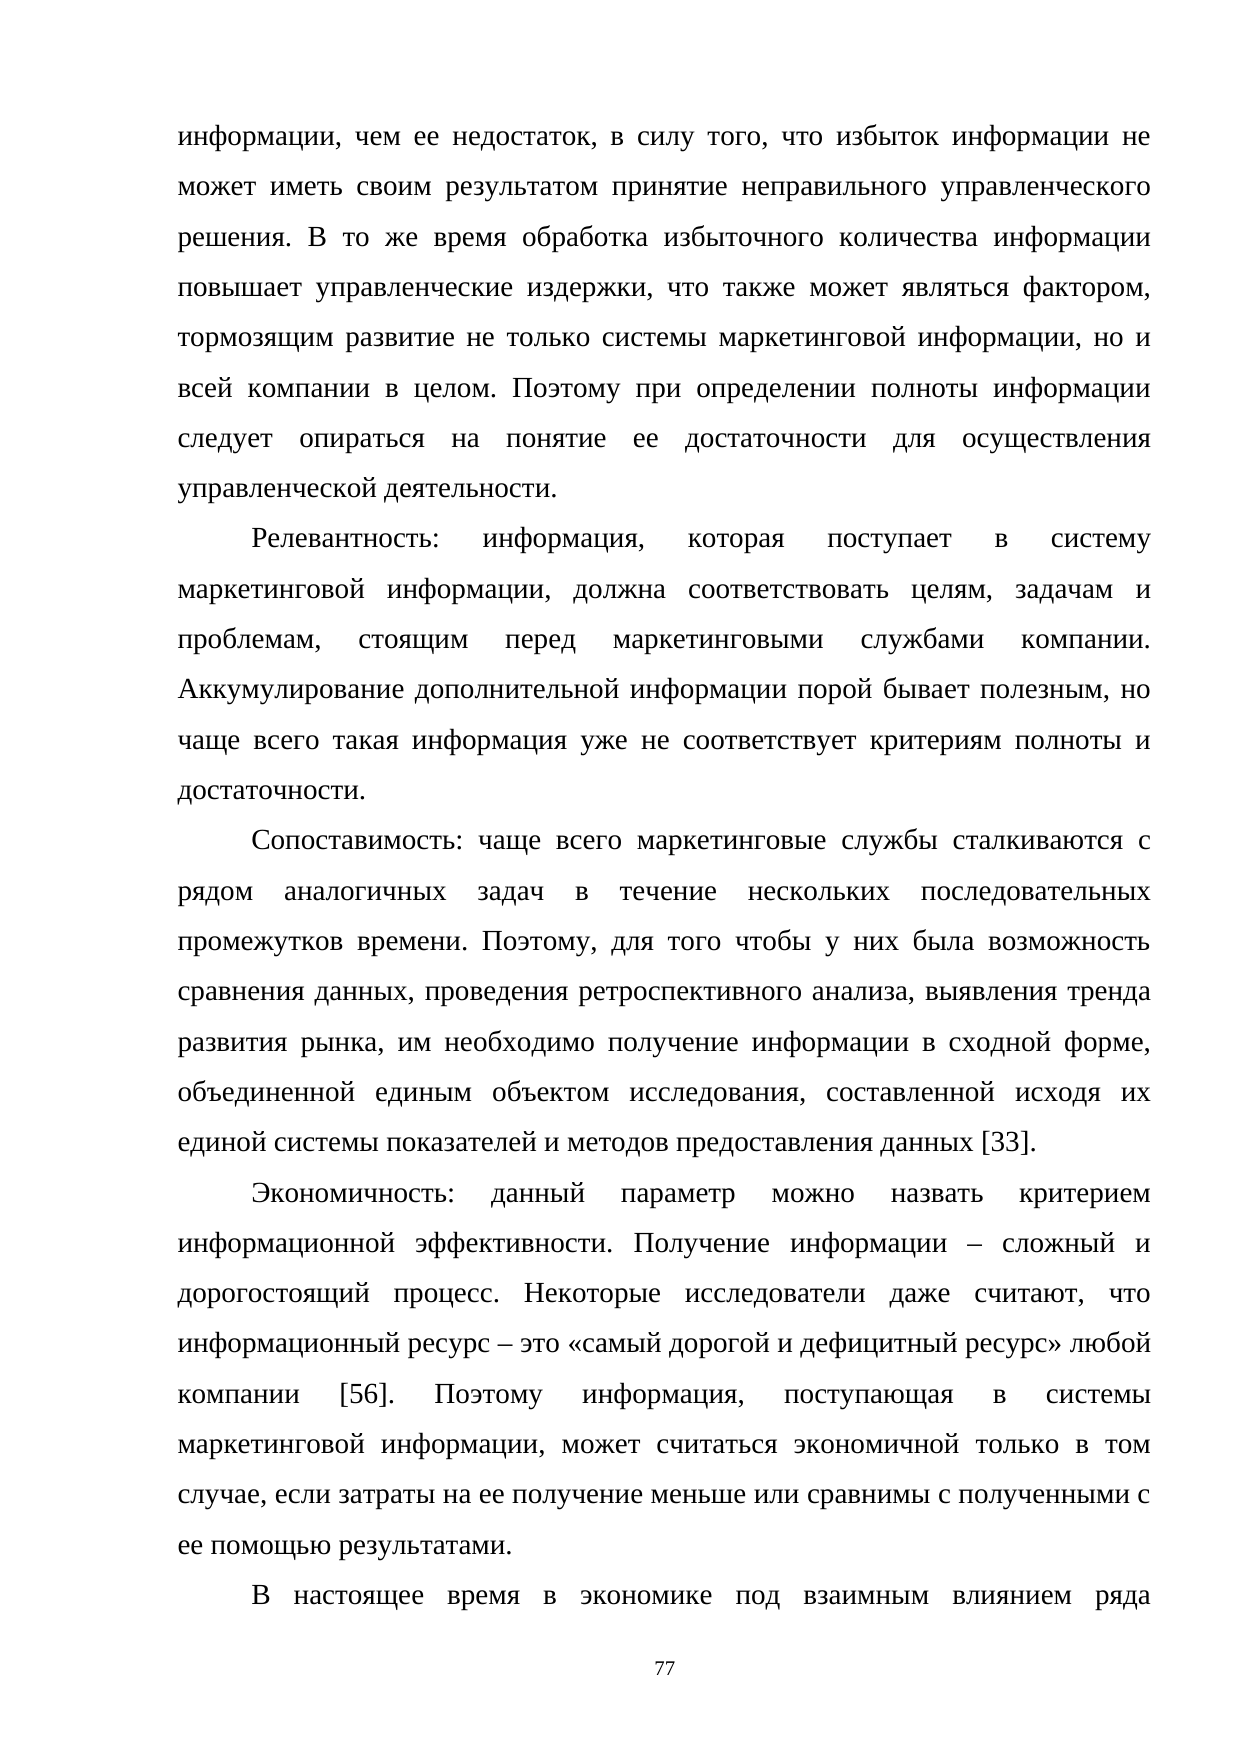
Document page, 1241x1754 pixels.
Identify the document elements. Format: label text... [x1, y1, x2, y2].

text Релевантность: информация, которая поступает в систему маркетинговой информации, должна соответствовать целям, задачам и проблемам, стоящим перед маркетинговыми службами компании. Аккумулирование дополнительной информации порой бывает полезным, но чаще всего такая информация уже не соответствует критериям полноты и достаточности. [177, 521, 1152, 806]
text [177, 1577, 1152, 1611]
text Экономичность: данный параметр можно назвать критерием информационной эффективности. Получение информации – сложный и дорогостоящий процесс. Некоторые исследователи даже считают, что информационный ресурс – это «самый дорогой и дефицитный ресурс» любой компании [56]. Поэтому информация, поступающая в системы маркетинговой информации, может считаться экономичной только в том случае, если затраты на ее получение меньше или сравнимы с полученными с ее помощью результатами. [177, 1175, 1152, 1560]
text Сопоставимость: чаще всего маркетинговые службы сталкиваются с рядом аналогичных задач в течение нескольких последовательных промежутков времени. Поэтому, для того чтобы у них была возможность сравнения данных, проведения ретроспективного анализа, выявления тренда развития рынка, им необходимо получение информации в сходной форме, объединенной единым объектом исследования, составленной исходя их единой системы показателей и методов предоставления данных [33]. [177, 822, 1152, 1158]
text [177, 118, 1152, 504]
